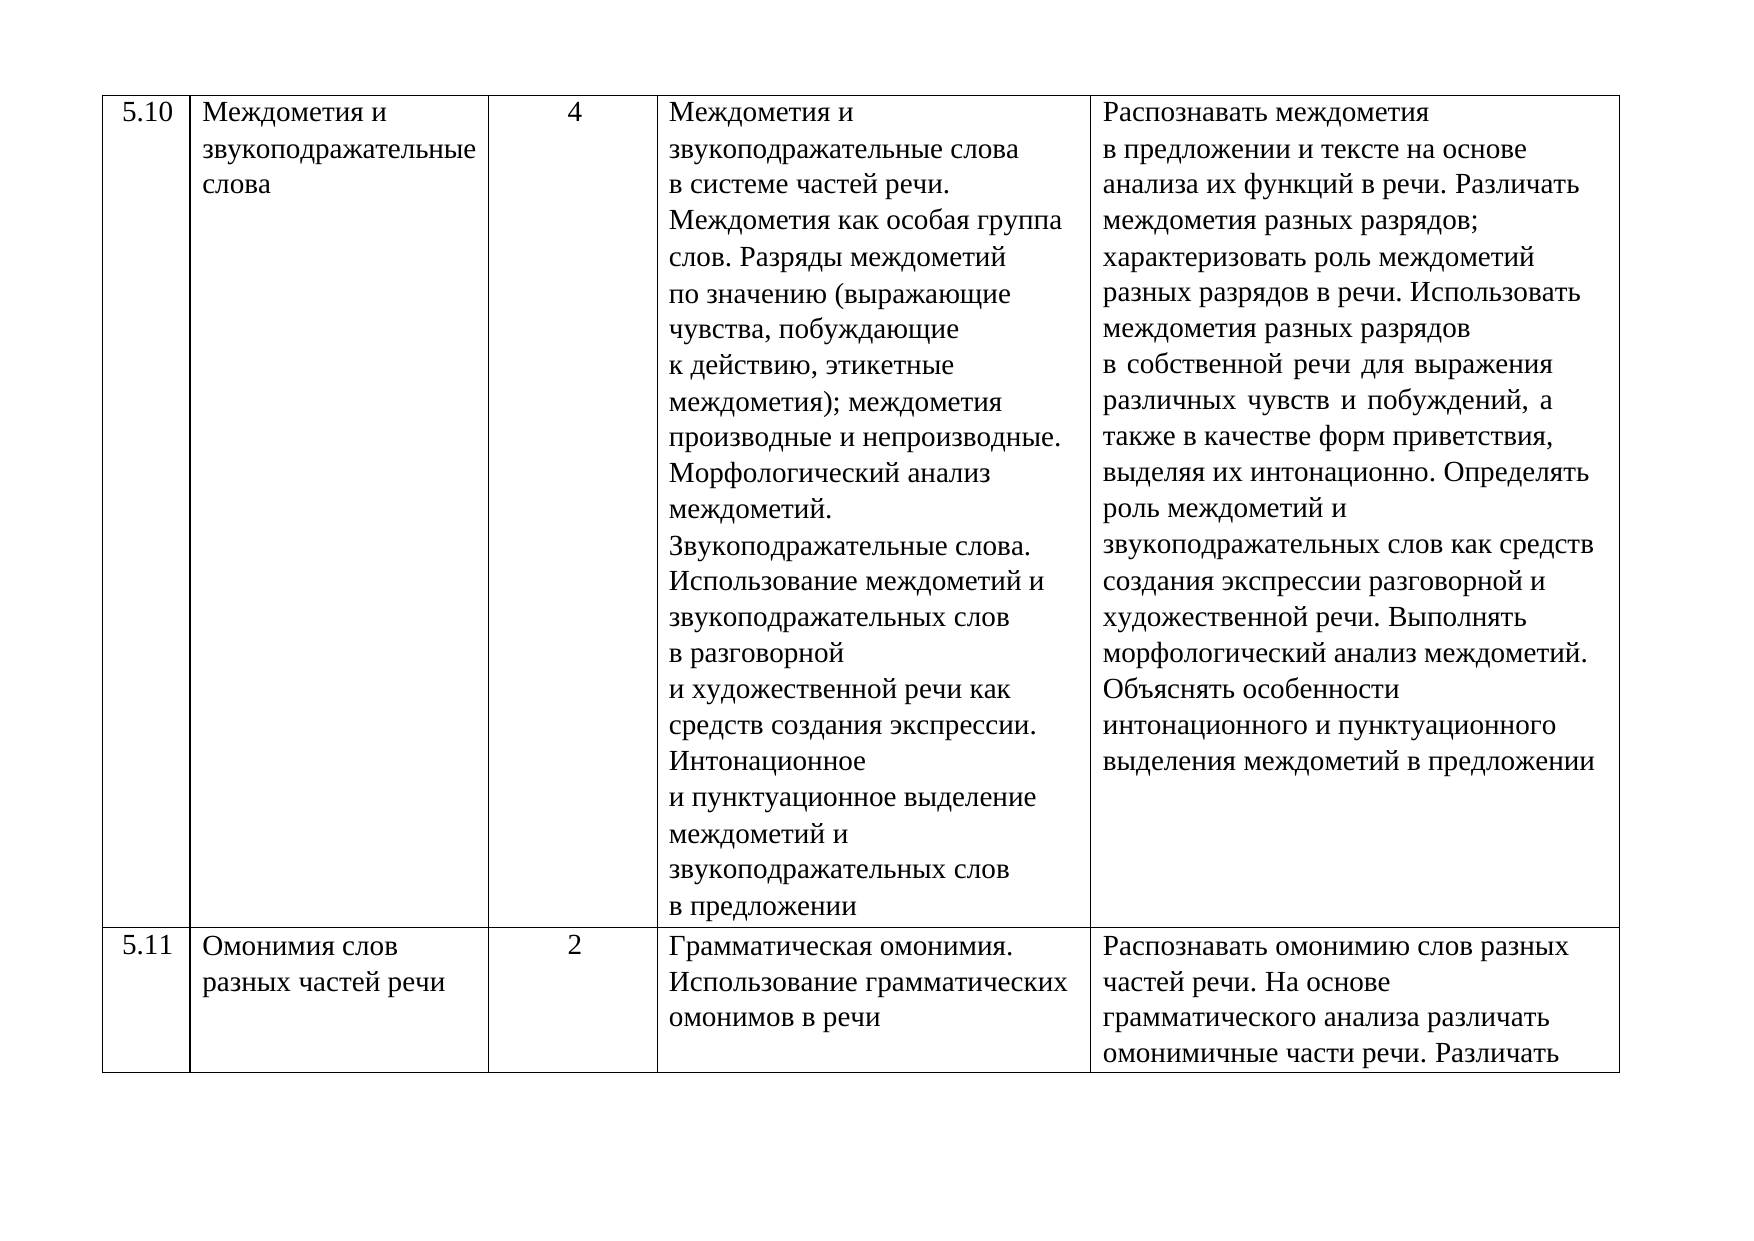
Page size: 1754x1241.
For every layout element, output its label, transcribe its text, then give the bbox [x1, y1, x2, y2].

table_cell Междометия и звукоподражательные слова в системе частей речи. Междометия как особая группа слов. Разряды междометий по значению (выражающие чувства, побуждающие к действию, этикетные междометия); междометия производные и непроизводные. Морфологический анализ междометий. Звукоподражательные слова. Использование междометий и звукоподражательных слов в разговорной и художественной речи как средств создания экспрессии. Интонационное и пунктуационное выделение междометий и звукоподражательных слов в предложении [658, 96, 1090, 927]
table_cell 5.10 [103, 96, 189, 927]
table_cell Грамматическая омонимия. Использование грамматических омонимов в речи [658, 928, 1090, 1072]
table_cell Распознавать омонимию слов разных частей речи. На основе грамматического анализа различать омонимичные части речи. Различать [1091, 928, 1619, 1072]
table_cell Междометия и звукоподражательные слова [191, 96, 488, 927]
table_cell Омонимия слов разных частей речи [191, 928, 488, 1072]
table_cell 2 [489, 928, 657, 1072]
table_cell 5.11 [103, 928, 189, 1072]
table_cell 4 [489, 96, 657, 927]
table_cell Распознавать междометия в предложении и тексте на основе анализа их функций в речи. Различать междометия разных разрядов; характеризовать роль междометий разных разрядов в речи. Использовать междометия разных разрядов в собственной речи для выражения различных чувств и побуждений, а также в качестве форм приветствия, выделяя их интонационно. Определять роль междометий и звукоподражательных слов как средств создания экспрессии разговорной и художественной речи. Выполнять морфологический анализ междометий. Объяснять особенности интонационного и пунктуационного выделения междометий в предложении [1091, 96, 1619, 927]
